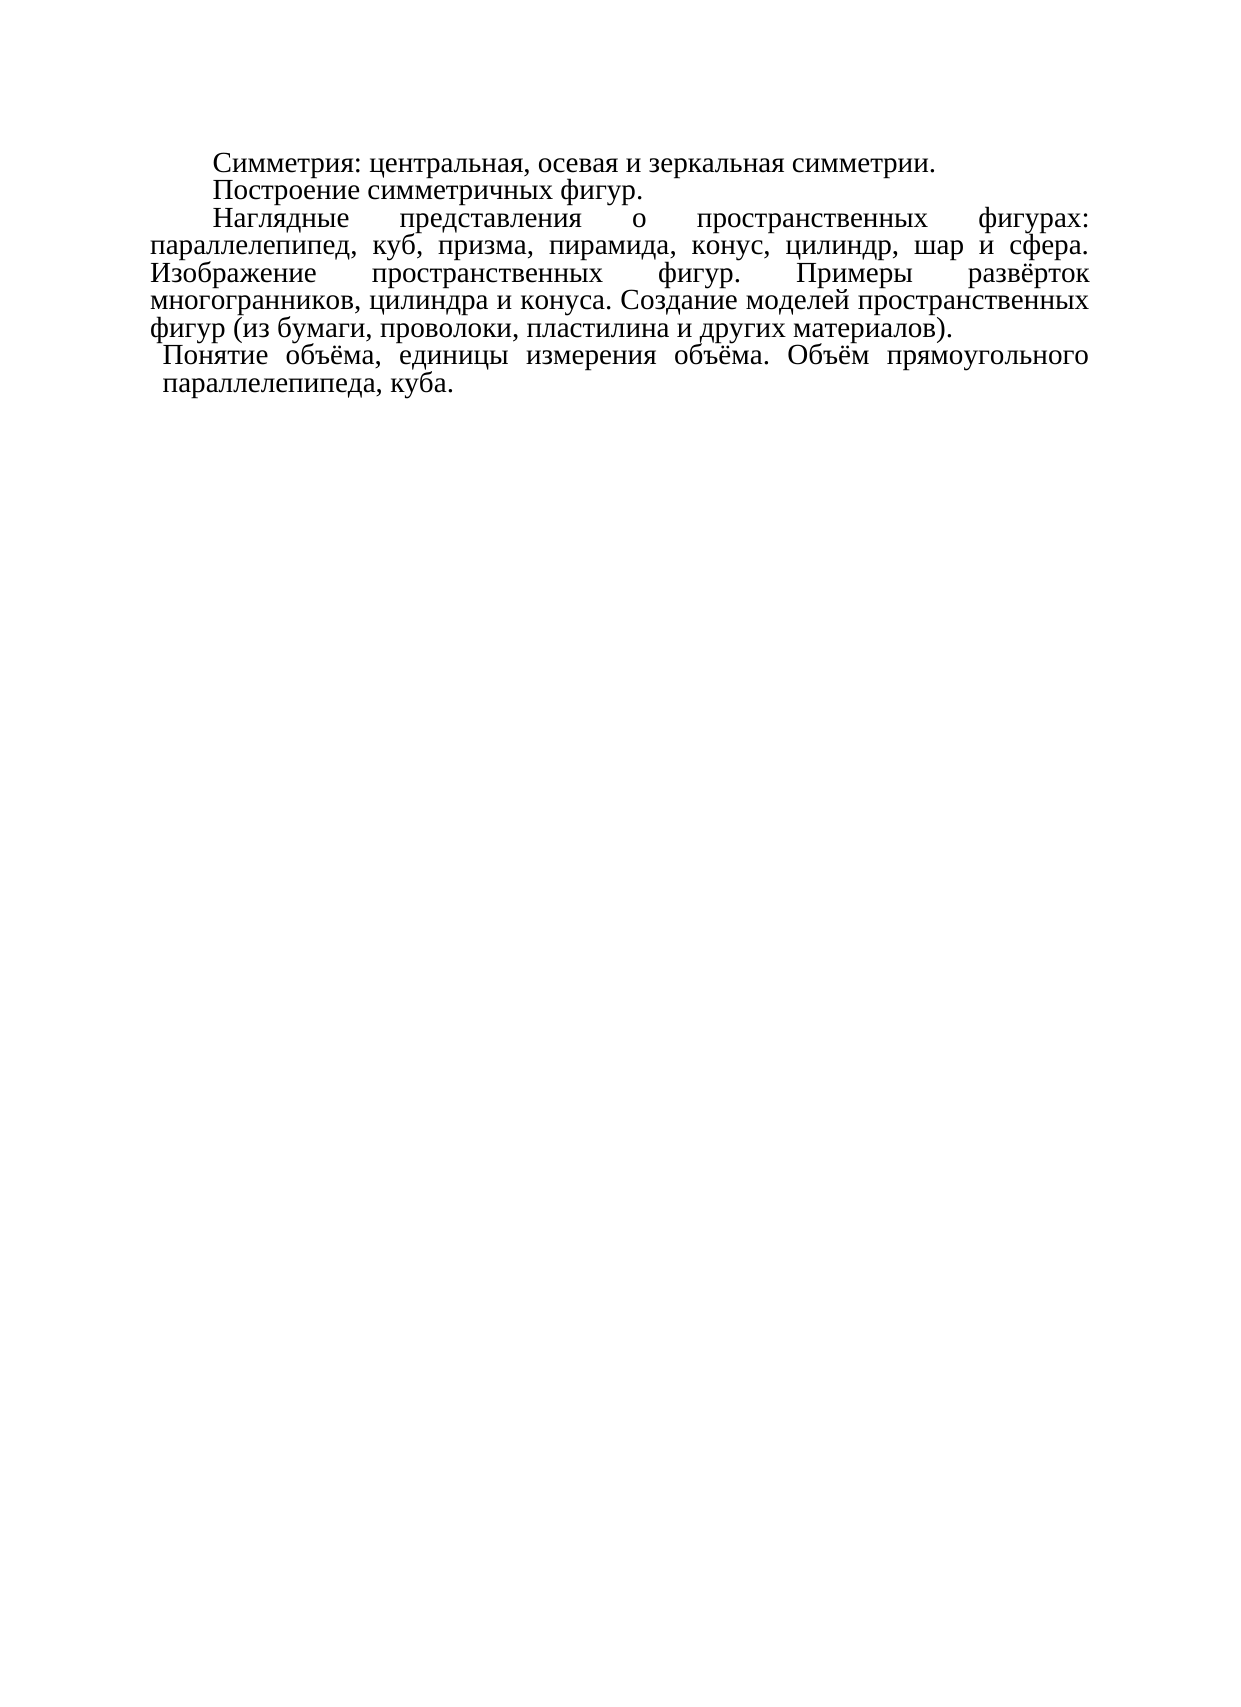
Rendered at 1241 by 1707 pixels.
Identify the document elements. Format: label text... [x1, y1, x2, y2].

text Понятие объёма, единицы измерения объёма. Объём прямоугольного параллелепипеда, куба. [162, 342, 1090, 397]
text Построение симметричных фигур. [150, 177, 1090, 205]
text Симметрия: центральная, осевая и зеркальная симметрии. [150, 150, 1090, 177]
text Наглядные представления о пространственных фигурах: параллелепипед, куб, призма, пирамида, конус, цилиндр, шар и сфера. Изображение пространственных фигур. Примеры развёрток многогранников, цилиндра и конуса. Создание моделей пространственных фигур (из бумаги, проволоки, пластилина и других материалов). [150, 205, 1090, 342]
